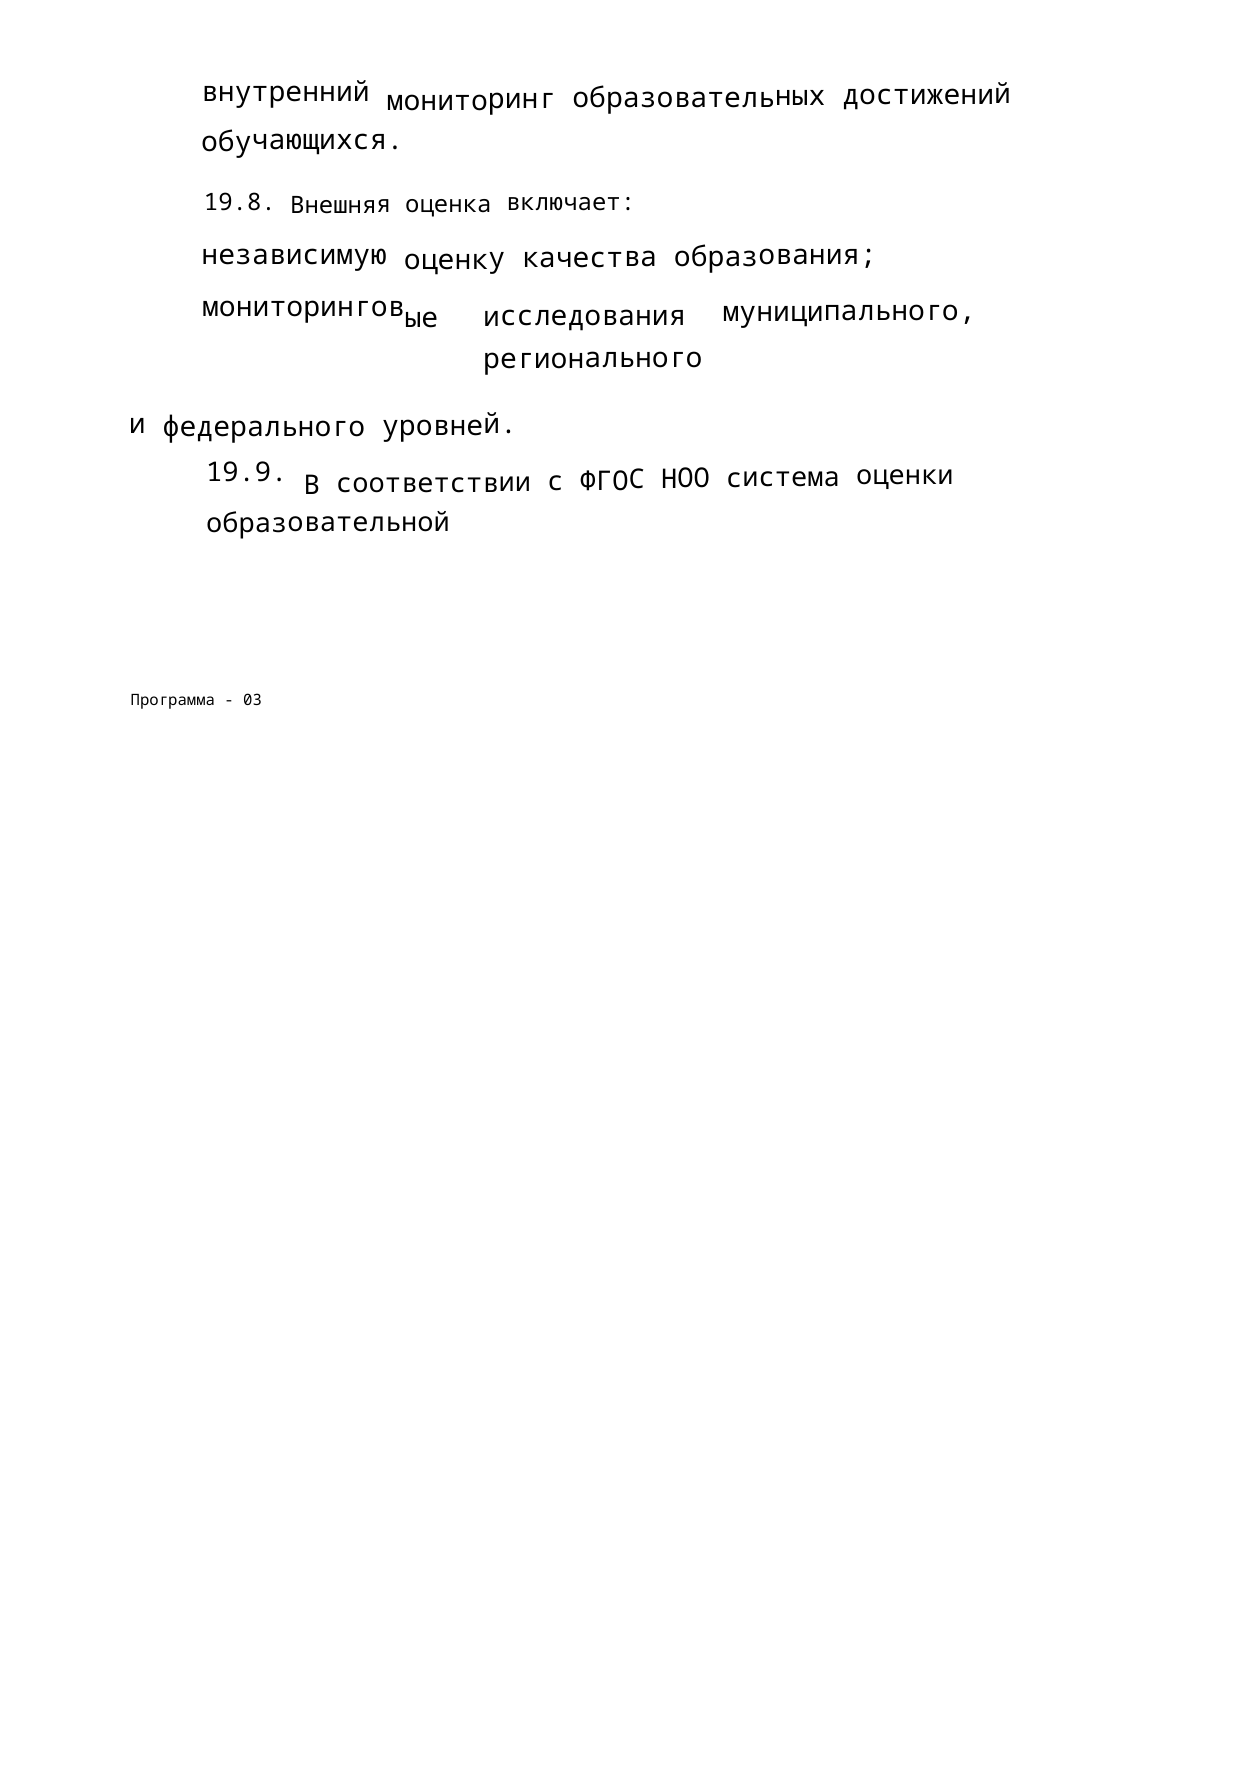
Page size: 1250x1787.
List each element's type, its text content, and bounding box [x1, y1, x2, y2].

text мониторинговые исследования муниципального, регионального [202, 286, 1198, 388]
text внутренний мониторинг образовательных достижений обучающихся. [201, 71, 1198, 168]
text независимую оценку качества образования; [201, 235, 1198, 279]
text Программа - 03 [130, 688, 1198, 709]
text 19.9. В соответствии с ФГОС НОО система оценки образовательной [206, 453, 1198, 552]
text 19.8. Внешняя оценка включает: [204, 185, 1198, 221]
text и федерального уровней. [129, 404, 1198, 445]
